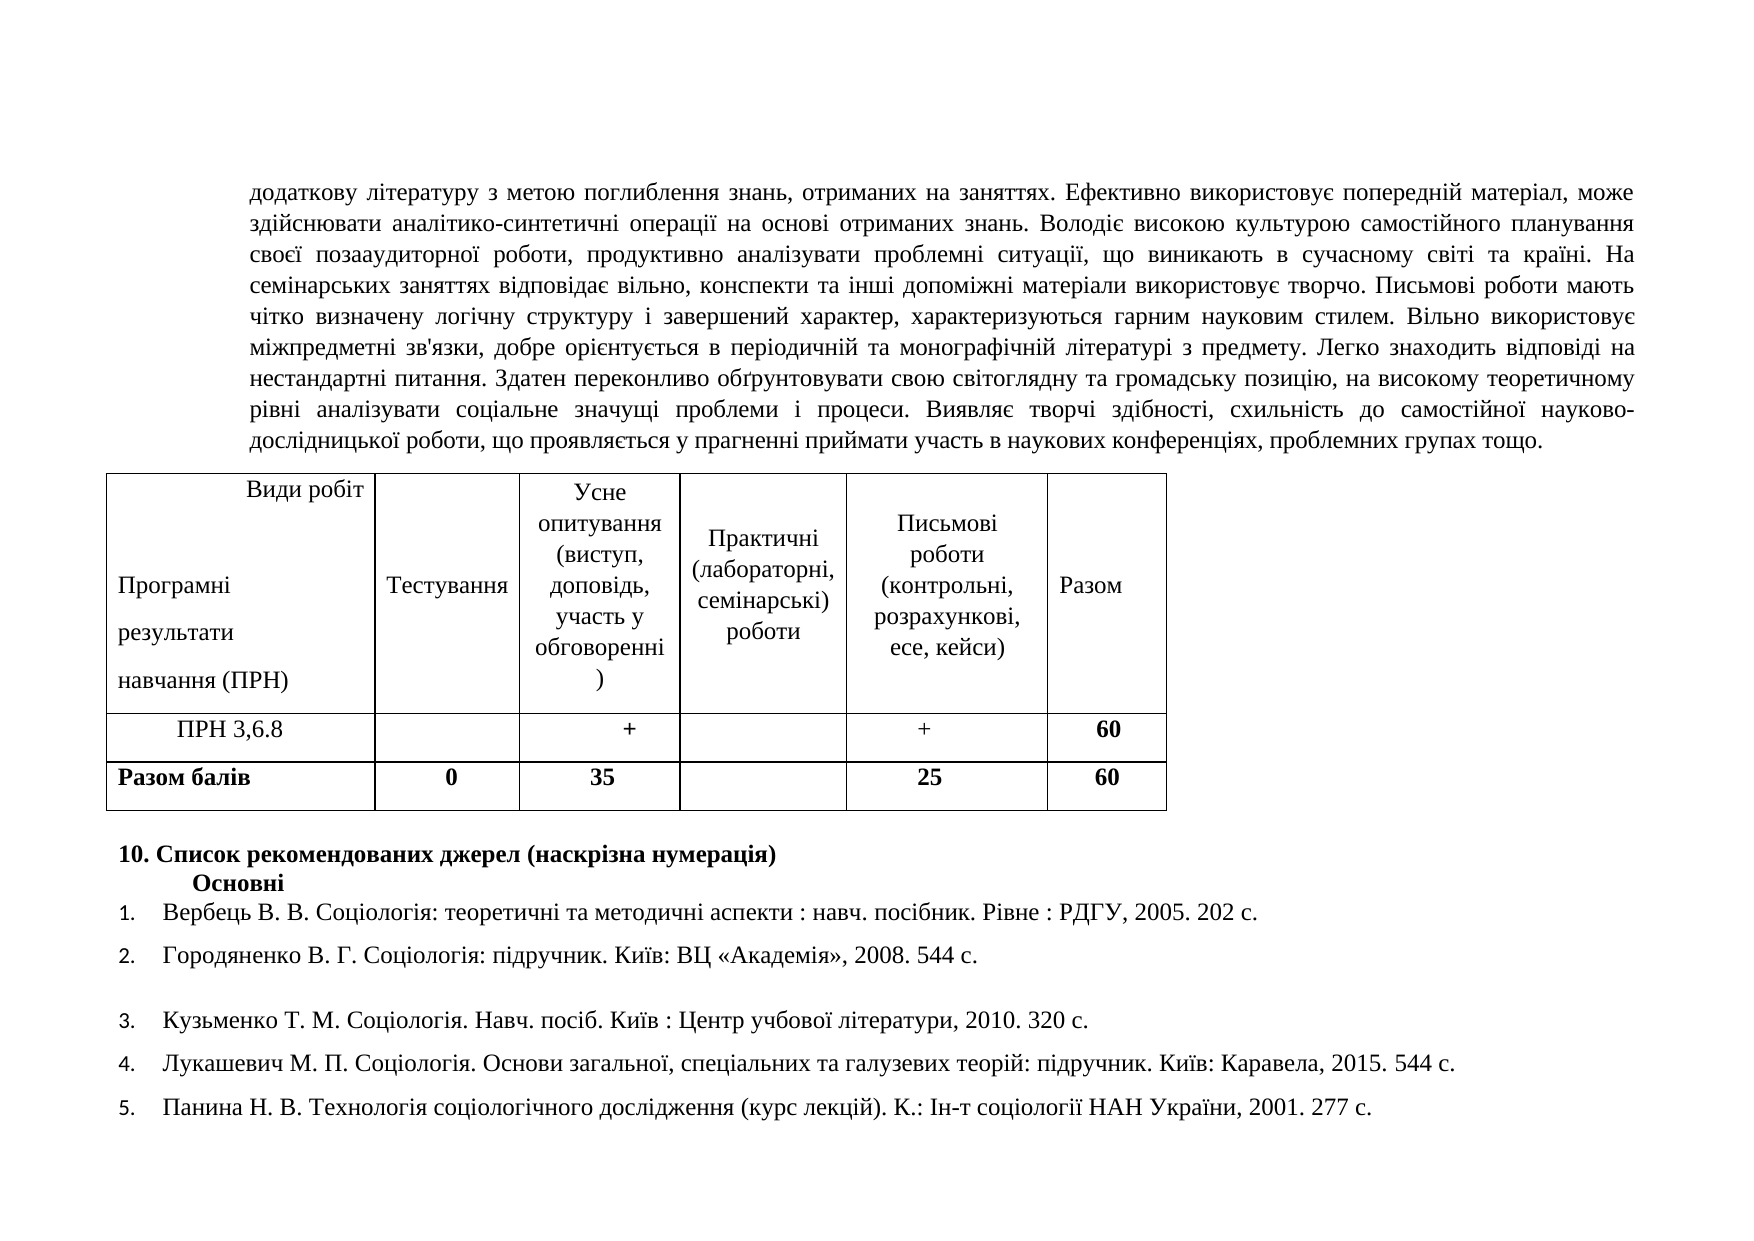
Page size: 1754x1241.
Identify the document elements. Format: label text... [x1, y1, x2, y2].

table_cell ПРН 3,6.8 [107, 714, 374, 761]
table_cell + [520, 714, 679, 761]
table_cell [681, 763, 846, 810]
table_header Усне опитування (виступ, доповідь, участь у обговоренні) [520, 474, 679, 713]
table_cell + [847, 714, 1047, 761]
table_header Письмові роботи (контрольні, розрахункові, есе, кейси) [847, 474, 1047, 713]
table_cell 60 [1048, 714, 1166, 761]
table_header Тестування [376, 474, 519, 713]
table_cell 25 [847, 763, 1047, 810]
text Основні [118, 868, 1636, 897]
list Лукашевич М. П. Соціологія. Основи загальної, спеціальних та галузевих теорій: підручник. Київ: Каравела, 2015. 544 с. [118, 1048, 1636, 1077]
table_cell [376, 714, 519, 761]
table_cell Разом балів [107, 763, 374, 810]
list Кузьменко Т. М. Соціологія. Навч. посіб. Київ : Центр учбової літератури, 2010. 320 с. [118, 1005, 1636, 1034]
table_header Практичні (лабораторні, семінарські) роботи [681, 474, 846, 713]
table_header Разом [1048, 474, 1166, 713]
table_cell 35 [520, 763, 679, 810]
text 10. Список рекомендованих джерел (наскрізна нумерація) [118, 839, 1636, 868]
table_cell 0 [376, 763, 519, 810]
table_cell [681, 714, 846, 761]
table_cell 60 [1048, 763, 1166, 810]
list Городяненко В. Г. Соціологія: підручник. Київ: ВЦ «Академія», 2008. 544 с. [118, 940, 1636, 969]
list Вербець В. В. Соціологія: теоретичні та методичні аспекти : навч. посібник. Рівне : РДГУ, 2005. 202 с. [118, 897, 1636, 926]
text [118, 177, 1636, 454]
table_header Види робіт Програмні результати навчання (ПРН) [107, 474, 374, 713]
list Панина Н. В. Технологія соціологічного дослідження (курс лекцій). К.: Ін-т соціології НАН України, 2001. 277 с. [118, 1092, 1636, 1121]
